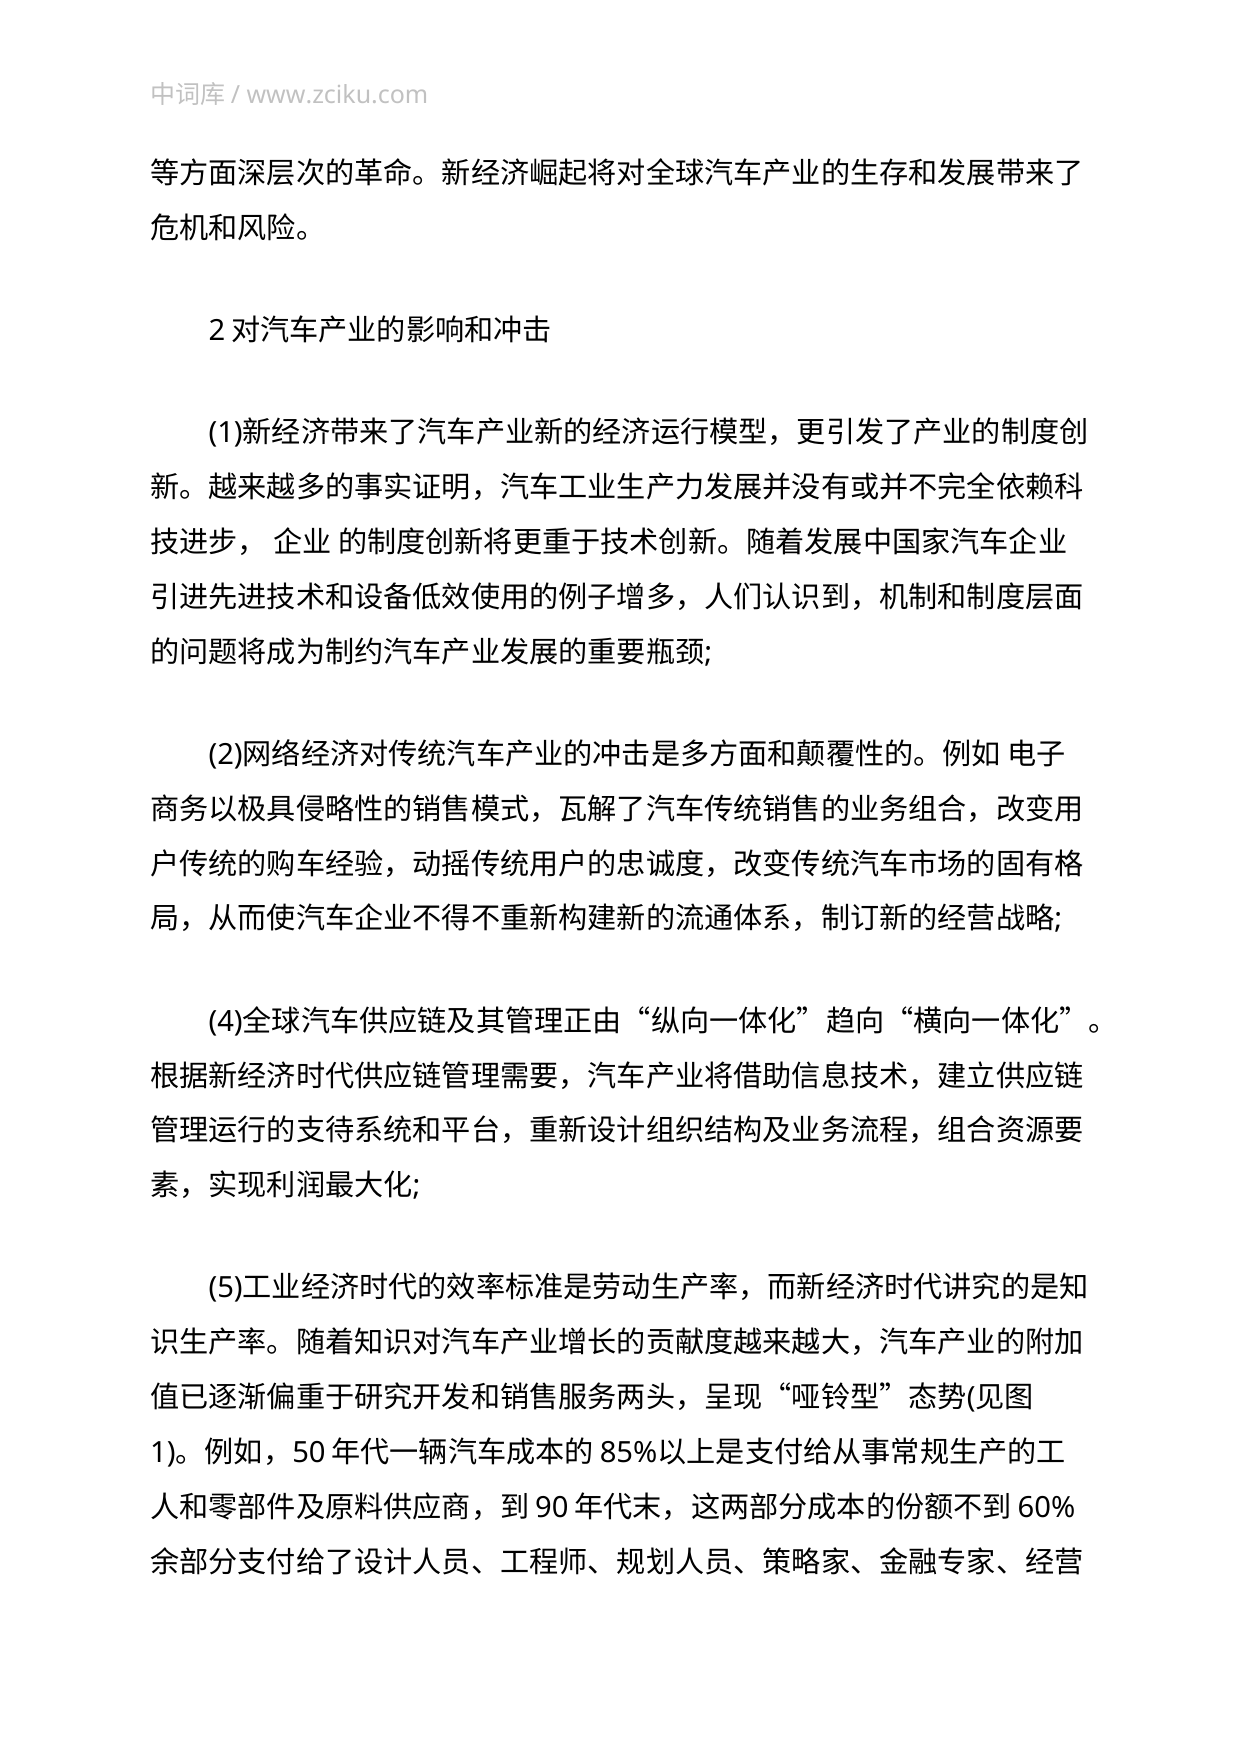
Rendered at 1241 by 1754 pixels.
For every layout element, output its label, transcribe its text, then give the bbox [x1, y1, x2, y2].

text (4)全球汽车供应链及其管理正由“纵向一体化”趋向“横向一体化”。根据新经济时代供应链管理需要，汽车产业将借助信息技术，建立供应链管理运行的支待系统和平台，重新设计组织结构及业务流程，组合资源要素，实现利润最大化; [150, 997, 1090, 1204]
text (2)网络经济对传统汽车产业的冲击是多方面和颠覆性的。例如 电子 商务以极具侵略性的销售模式，瓦解了汽车传统销售的业务组合，改变用户传统的购车经验，动摇传统用户的忠诚度，改变传统汽车市场的固有格局，从而使汽车企业不得不重新构建新的流通体系，制订新的经营战略; [150, 730, 1090, 937]
text (1)新经济带来了汽车产业新的经济运行模型，更引发了产业的制度创新。越来越多的事实证明，汽车工业生产力发展并没有或并不完全依赖科技进步， 企业 的制度创新将更重于技术创新。随着发展中国家汽车企业引进先进技术和设备低效使用的例子增多，人们认识到，机制和制度层面的问题将成为制约汽车产业发展的重要瓶颈; [150, 409, 1090, 671]
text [150, 1264, 1090, 1581]
text 2对汽车产业的影响和冲击 [150, 307, 1090, 349]
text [150, 150, 1090, 247]
